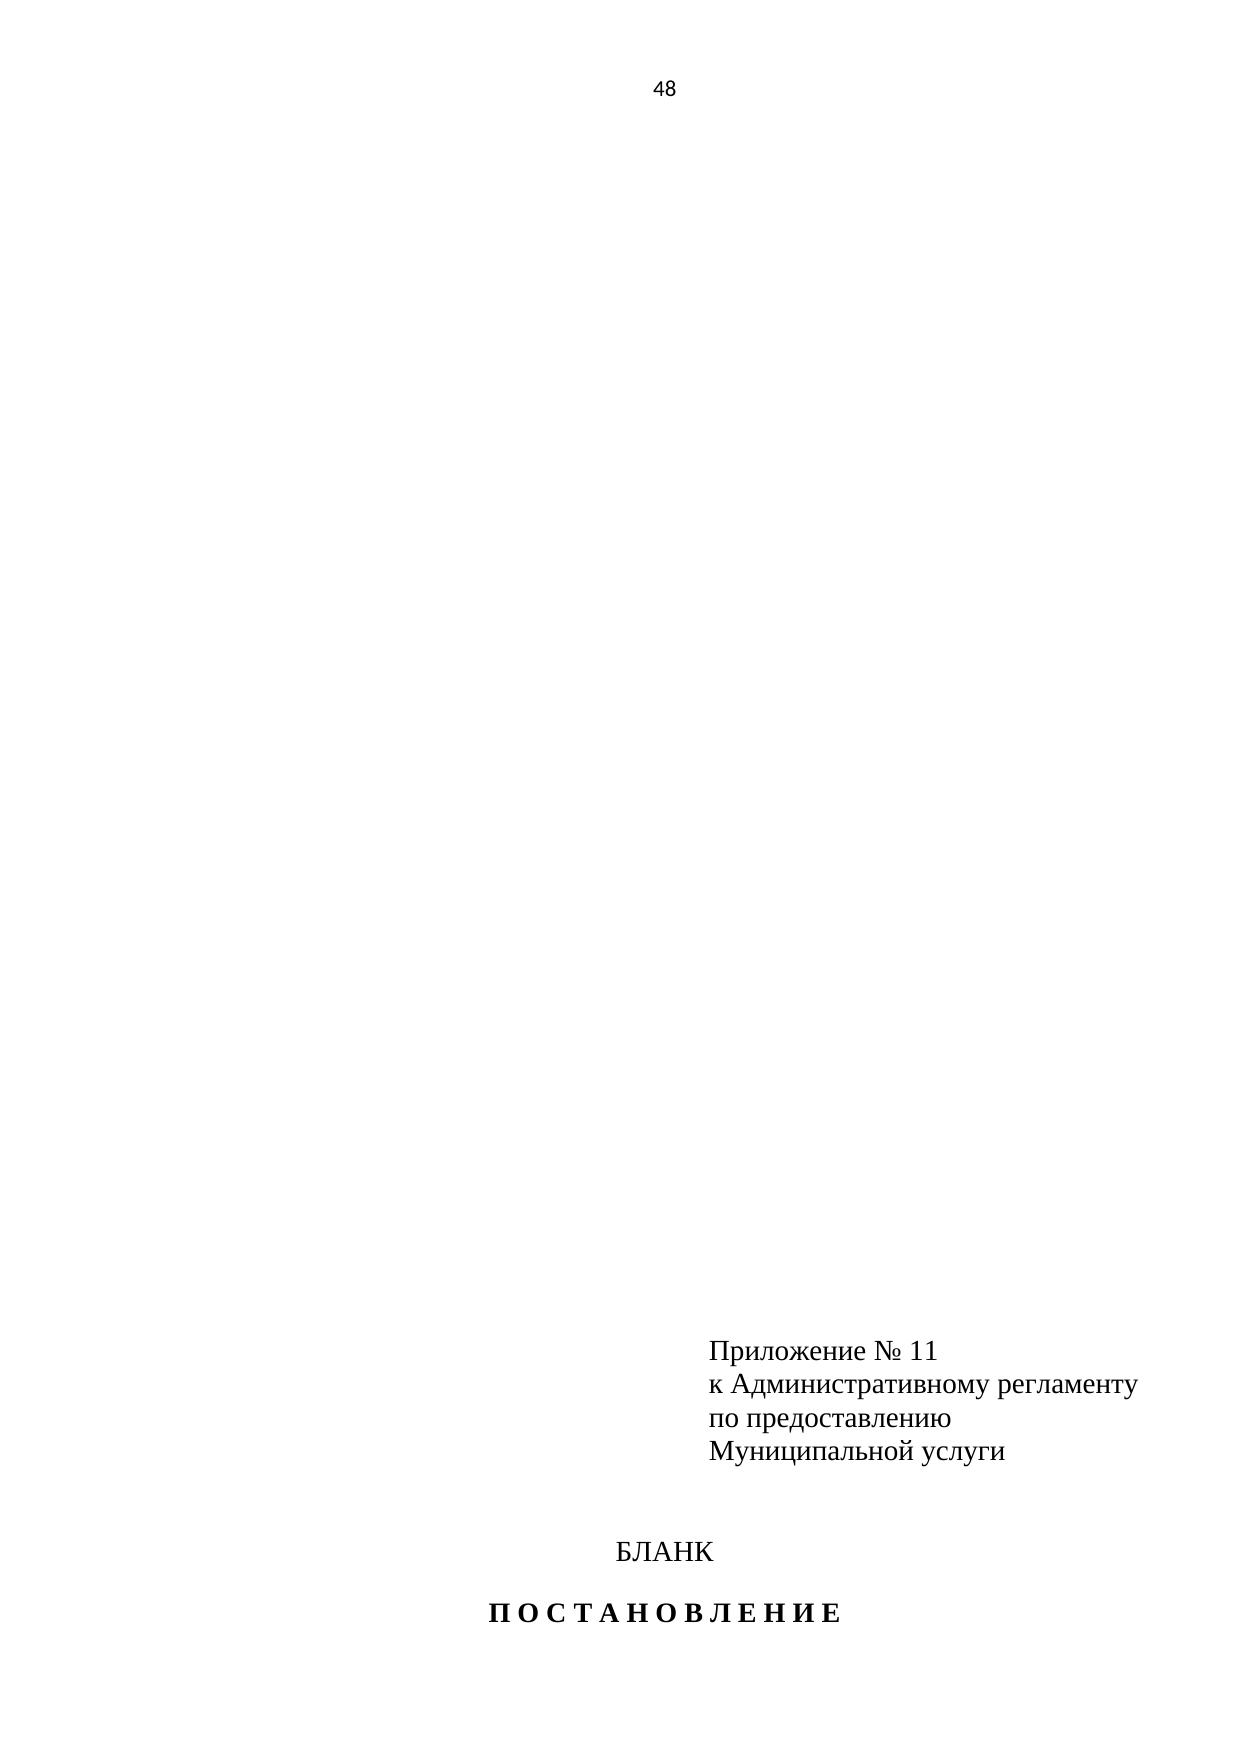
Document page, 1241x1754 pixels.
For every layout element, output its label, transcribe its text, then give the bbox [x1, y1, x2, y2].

text БЛАНК [177, 1534, 1152, 1567]
text Приложение № 11 к Административному регламенту по предоставлению Муниципальной услуги [709, 1333, 1152, 1467]
subtitle П О С Т А Н О В Л Е Н И Е [177, 1597, 1152, 1629]
